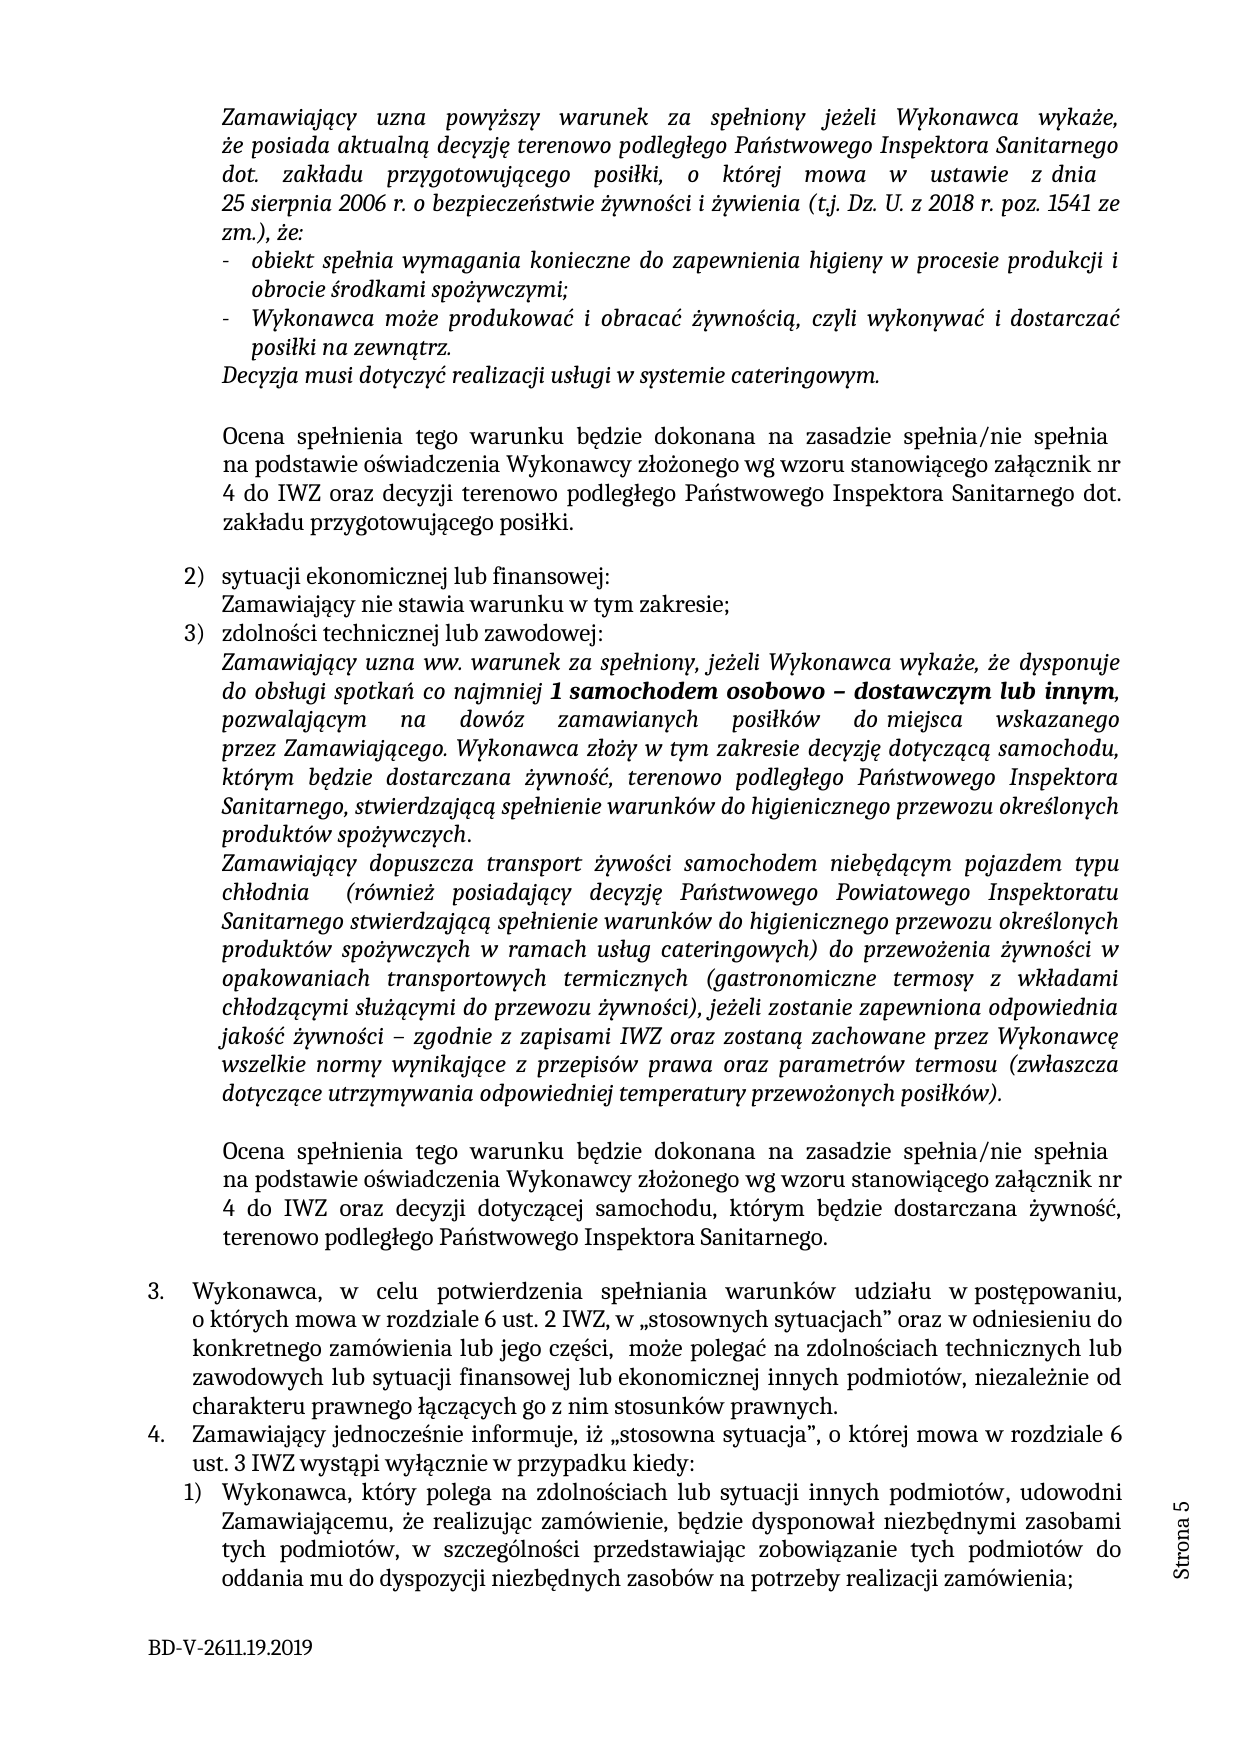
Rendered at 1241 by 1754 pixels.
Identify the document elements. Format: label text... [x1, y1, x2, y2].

list obiekt spełnia wymagania konieczne do zapewnienia higieny w procesie produkcji i obrocie środkami spożywczymi; [222, 246, 1122, 304]
list zdolności technicznej lub zawodowej: [184, 619, 1122, 648]
text Ocena spełnienia tego warunku będzie dokonana na zasadzie spełnia/nie spełnia na podstawie oświadczenia Wykonawcy złożonego wg wzoru stanowiącego załącznik nr 4 do IWZ oraz decyzji terenowo podległego Państwowego Inspektora Sanitarnego dot. zakładu przygotowującego posiłki. [223, 422, 1122, 537]
list Wykonawca, który polega na zdolnościach lub sytuacji innych podmiotów, udowodni Zamawiającemu, że realizując zamówienie, będzie dysponował niezbędnymi zasobami tych podmiotów, w szczególności przedstawiając zobowiązanie tych podmiotów do oddania mu do dyspozycji niezbędnych zasobów na potrzeby realizacji zamówienia; [184, 1478, 1122, 1593]
list sytuacji ekonomicznej lub finansowej: [184, 562, 1122, 590]
list Wykonawca, w celu potwierdzenia spełniania warunków udziału w postępowaniu, o których mowa w rozdziale 6 ust. 2 IWZ, w „stosownych sytuacjach” oraz w odniesieniu do konkretnego zamówienia lub jego części, może polegać na zdolnościach technicznych lub zawodowych lub sytuacji finansowej lub ekonomicznej innych podmiotów, niezależnie od charakteru prawnego łączących go z nim stosunków prawnych. [148, 1277, 1122, 1420]
list Wykonawca może produkować i obracać żywnością, czyli wykonywać i dostarczać posiłki na zewnątrz. [222, 304, 1122, 361]
text Ocena spełnienia tego warunku będzie dokonana na zasadzie spełnia/nie spełnia na podstawie oświadczenia Wykonawcy złożonego wg wzoru stanowiącego załącznik nr 4 do IWZ oraz decyzji dotyczącej samochodu, którym będzie dostarczana żywność, terenowo podległego Państwowego Inspektora Sanitarnego. [223, 1137, 1122, 1252]
text Zamawiający uzna powyższy warunek za spełniony jeżeli Wykonawca wykaże, że posiada aktualną decyzję terenowo podległego Państwowego Inspektora Sanitarnego dot. zakładu przygotowującego posiłki, o której mowa w ustawie z dnia 25 sierpnia 2006 r. o bezpieczeństwie żywności i żywienia (t.j. Dz. U. z 2018 r. poz. 1541 ze zm.), że: [222, 103, 1122, 246]
text Zamawiający dopuszcza transport żywości samochodem niebędącym pojazdem typu chłodnia (również posiadający decyzję Państwowego Powiatowego Inspektoratu Sanitarnego stwierdzającą spełnienie warunków do higienicznego przewozu określonych produktów spożywczych w ramach usług cateringowych) do przewożenia żywności w opakowaniach transportowych termicznych (gastronomiczne termosy z wkładami chłodzącymi służącymi do przewozu żywności), jeżeli zostanie zapewniona odpowiednia jakość żywności – zgodnie z zapisami IWZ oraz zostaną zachowane przez Wykonawcę wszelkie normy wynikające z przepisów prawa oraz parametrów termosu (zwłaszcza dotyczące utrzymywania odpowiedniej temperatury przewożonych posiłków). [222, 849, 1122, 1108]
text Zamawiający uzna ww. warunek za spełniony, jeżeli Wykonawca wykaże, że dysponuje do obsługi spotkań co najmniej 1 samochodem osobowo – dostawczym lub innym, pozwalającym na dowóz zamawianych posiłków do miejsca wskazanego przez Zamawiającego. Wykonawca złoży w tym zakresie decyzję dotyczącą samochodu, którym będzie dostarczana żywność, terenowo podległego Państwowego Inspektora Sanitarnego, stwierdzającą spełnienie warunków do higienicznego przewozu określonych produktów spożywczych. [222, 648, 1122, 849]
list Zamawiający jednocześnie informuje, iż „stosowna sytuacja”, o której mowa w rozdziale 6 ust. 3 IWZ wystąpi wyłącznie w przypadku kiedy: [148, 1420, 1122, 1478]
text Zamawiający nie stawia warunku w tym zakresie; [222, 590, 1122, 619]
text Decyzja musi dotyczyć realizacji usługi w systemie cateringowym. [222, 361, 1122, 390]
